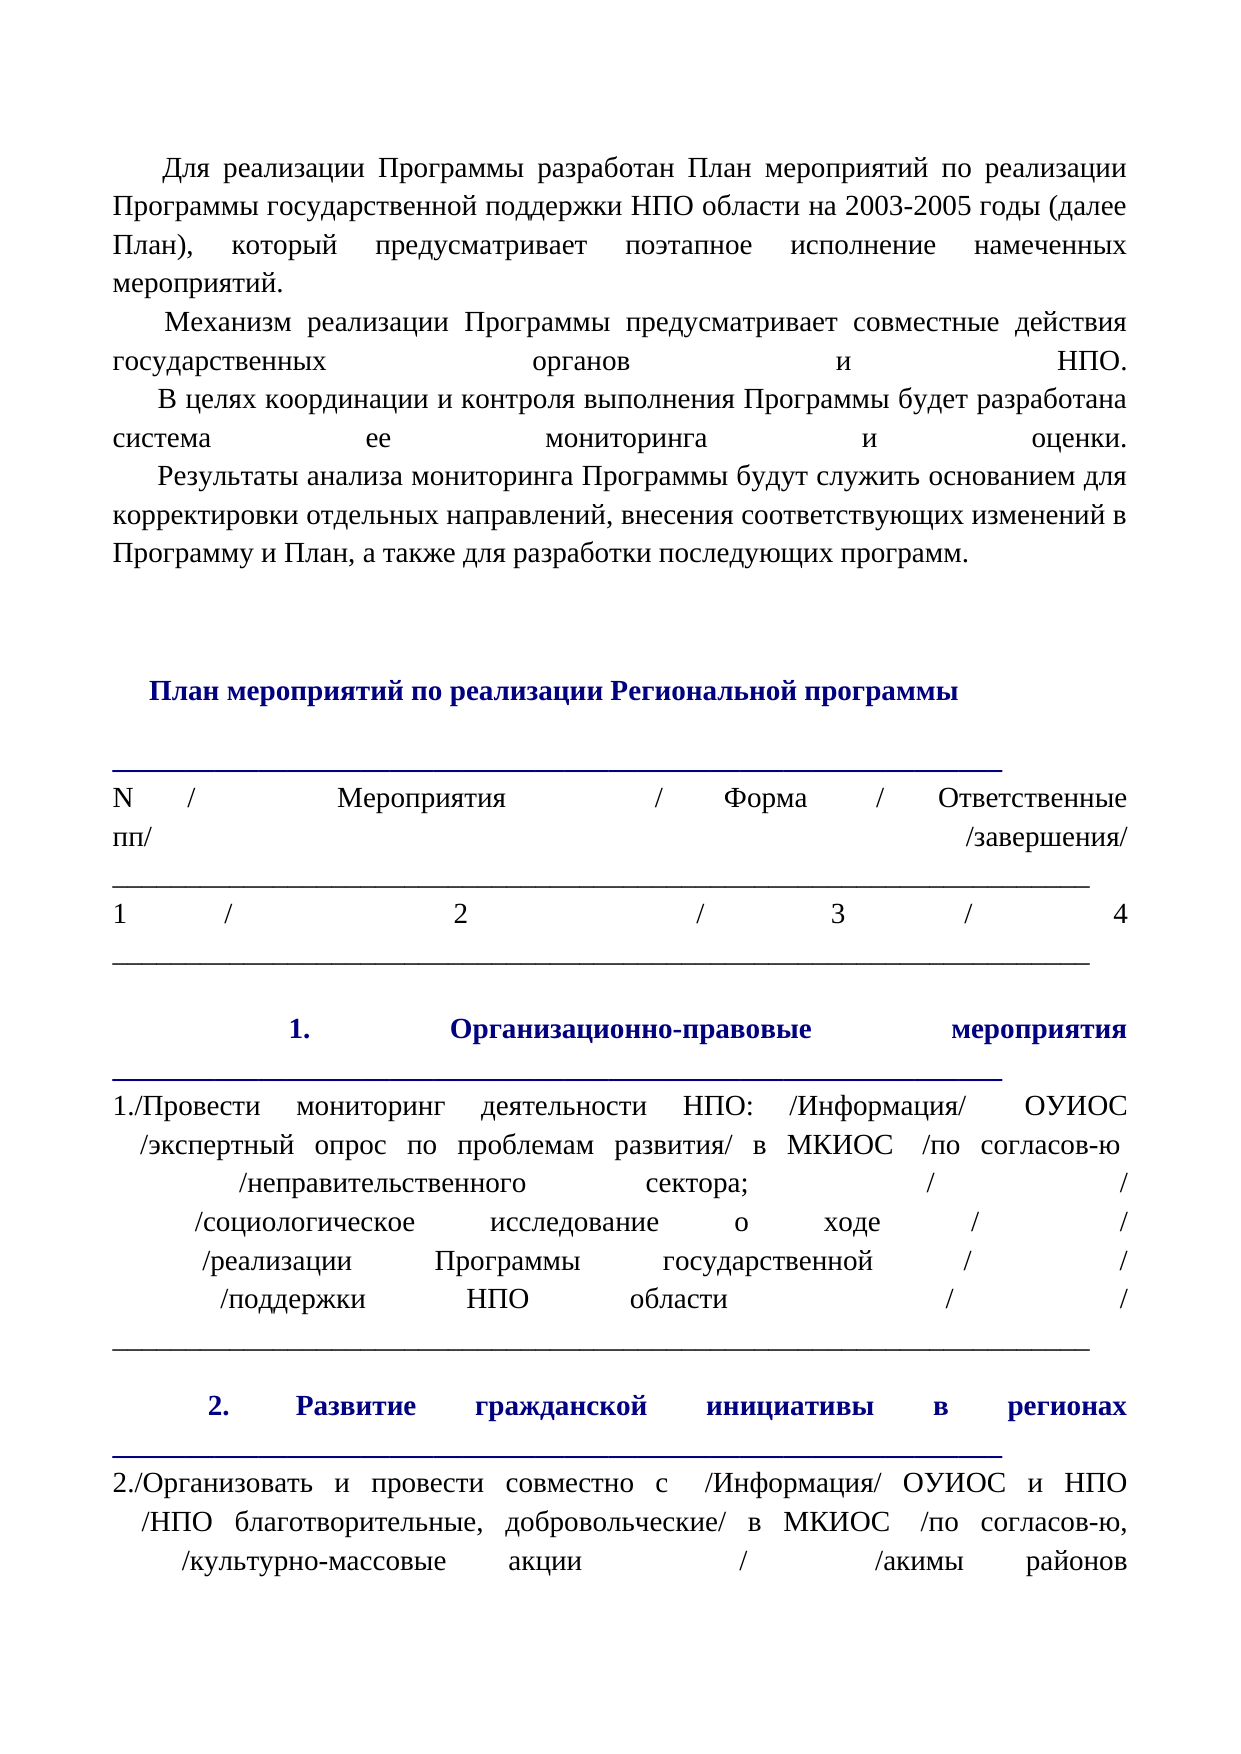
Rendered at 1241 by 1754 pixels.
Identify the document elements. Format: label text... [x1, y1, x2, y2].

text План мероприятий по реализации Региональной программы [112, 673, 1128, 706]
text Для реализации Программы разработан План мероприятий по реализации Программы государственной поддержки НПО области на 2003-2005 годы (далее План), который предусматривает поэтапное исполнение намеченных мероприятий. Механизм реализации Программы предусматривает совместные действия государственных органов и НПО. В целях координации и контроля выполнения Программы будет разработана система ее мониторинга и оценки. Результаты анализа мониторинга Программы будут служить основанием для корректировки отдельных направлений, внесения соответствующих изменений в Программу и План, а также для разработки последующих программ. [112, 150, 1128, 569]
text _____________________________________________________________ N / Мероприятия / Форма / Ответственные пп/ /завершения/ ___________________________________________________________________ 1 / 2 / 3 / 4 ___________________________________________________________________ 1. Организационно-правовые мероприятия _____________________________________________________________ 1./Провести мониторинг деятельности НПО: /Информация/ ОУИОС /экспертный опрос по проблемам развития/ в МКИОС /по согласов-ю /неправительственного сектора; / / /социологическое исследование о ходе / / /реализации Программы государственной / / /поддержки НПО области / / ___________________________________________________________________ [112, 742, 1128, 1353]
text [112, 1388, 1128, 1576]
